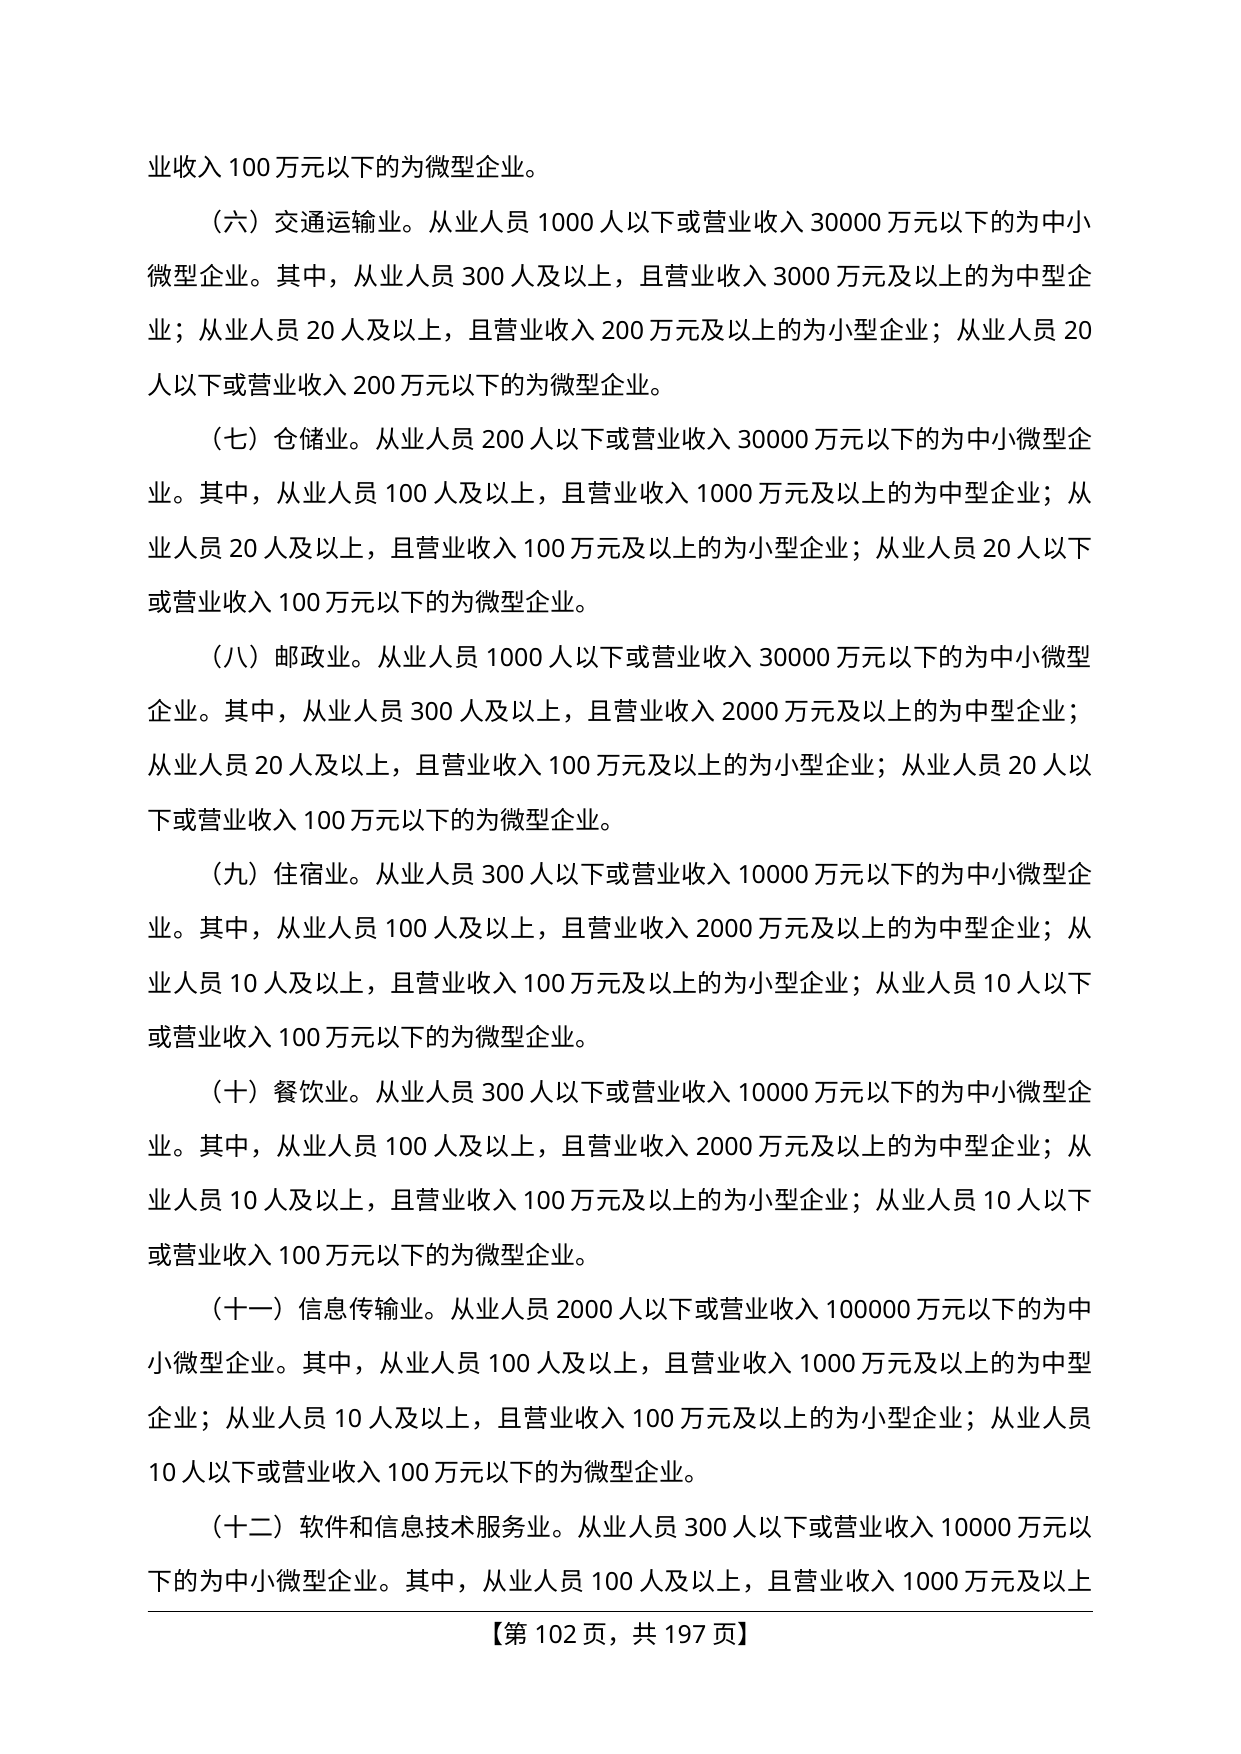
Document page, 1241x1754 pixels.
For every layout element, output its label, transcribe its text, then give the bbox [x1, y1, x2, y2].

text （八）邮政业。从业人员1000人以下或营业收入30000万元以下的为中小微型企业。其中，从业人员300人及以上，且营业收入2000万元及以上的为中型企业；从业人员20人及以上，且营业收入100万元及以上的为小型企业；从业人员20人以下或营业收入100万元以下的为微型企业。 [148, 637, 1092, 836]
text （十一）信息传输业。从业人员2000人以下或营业收入100000万元以下的为中小微型企业。其中，从业人员100人及以上，且营业收入1000万元及以上的为中型企业；从业人员10人及以上，且营业收入100万元及以上的为小型企业；从业人员10人以下或营业收入100万元以下的为微型企业。 [148, 1289, 1092, 1489]
text （七）仓储业。从业人员200人以下或营业收入30000万元以下的为中小微型企业。其中，从业人员100人及以上，且营业收入1000万元及以上的为中型企业；从业人员20人及以上，且营业收入100万元及以上的为小型企业；从业人员20人以下或营业收入100万元以下的为微型企业。 [148, 419, 1092, 619]
text （六）交通运输业。从业人员1000人以下或营业收入30000万元以下的为中小微型企业。其中，从业人员300人及以上，且营业收入3000万元及以上的为中型企业；从业人员20人及以上，且营业收入200万元及以上的为小型企业；从业人员20人以下或营业收入200万元以下的为微型企业。 [148, 202, 1092, 401]
text （九）住宿业。从业人员300人以下或营业收入10000万元以下的为中小微型企业。其中，从业人员100人及以上，且营业收入2000万元及以上的为中型企业；从业人员10人及以上，且营业收入100万元及以上的为小型企业；从业人员10人以下或营业收入100万元以下的为微型企业。 [148, 854, 1092, 1054]
text （十）餐饮业。从业人员300人以下或营业收入10000万元以下的为中小微型企业。其中，从业人员100人及以上，且营业收入2000万元及以上的为中型企业；从业人员10人及以上，且营业收入100万元及以上的为小型企业；从业人员10人以下或营业收入100万元以下的为微型企业。 [148, 1072, 1092, 1271]
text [148, 1507, 1092, 1598]
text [148, 148, 1092, 184]
